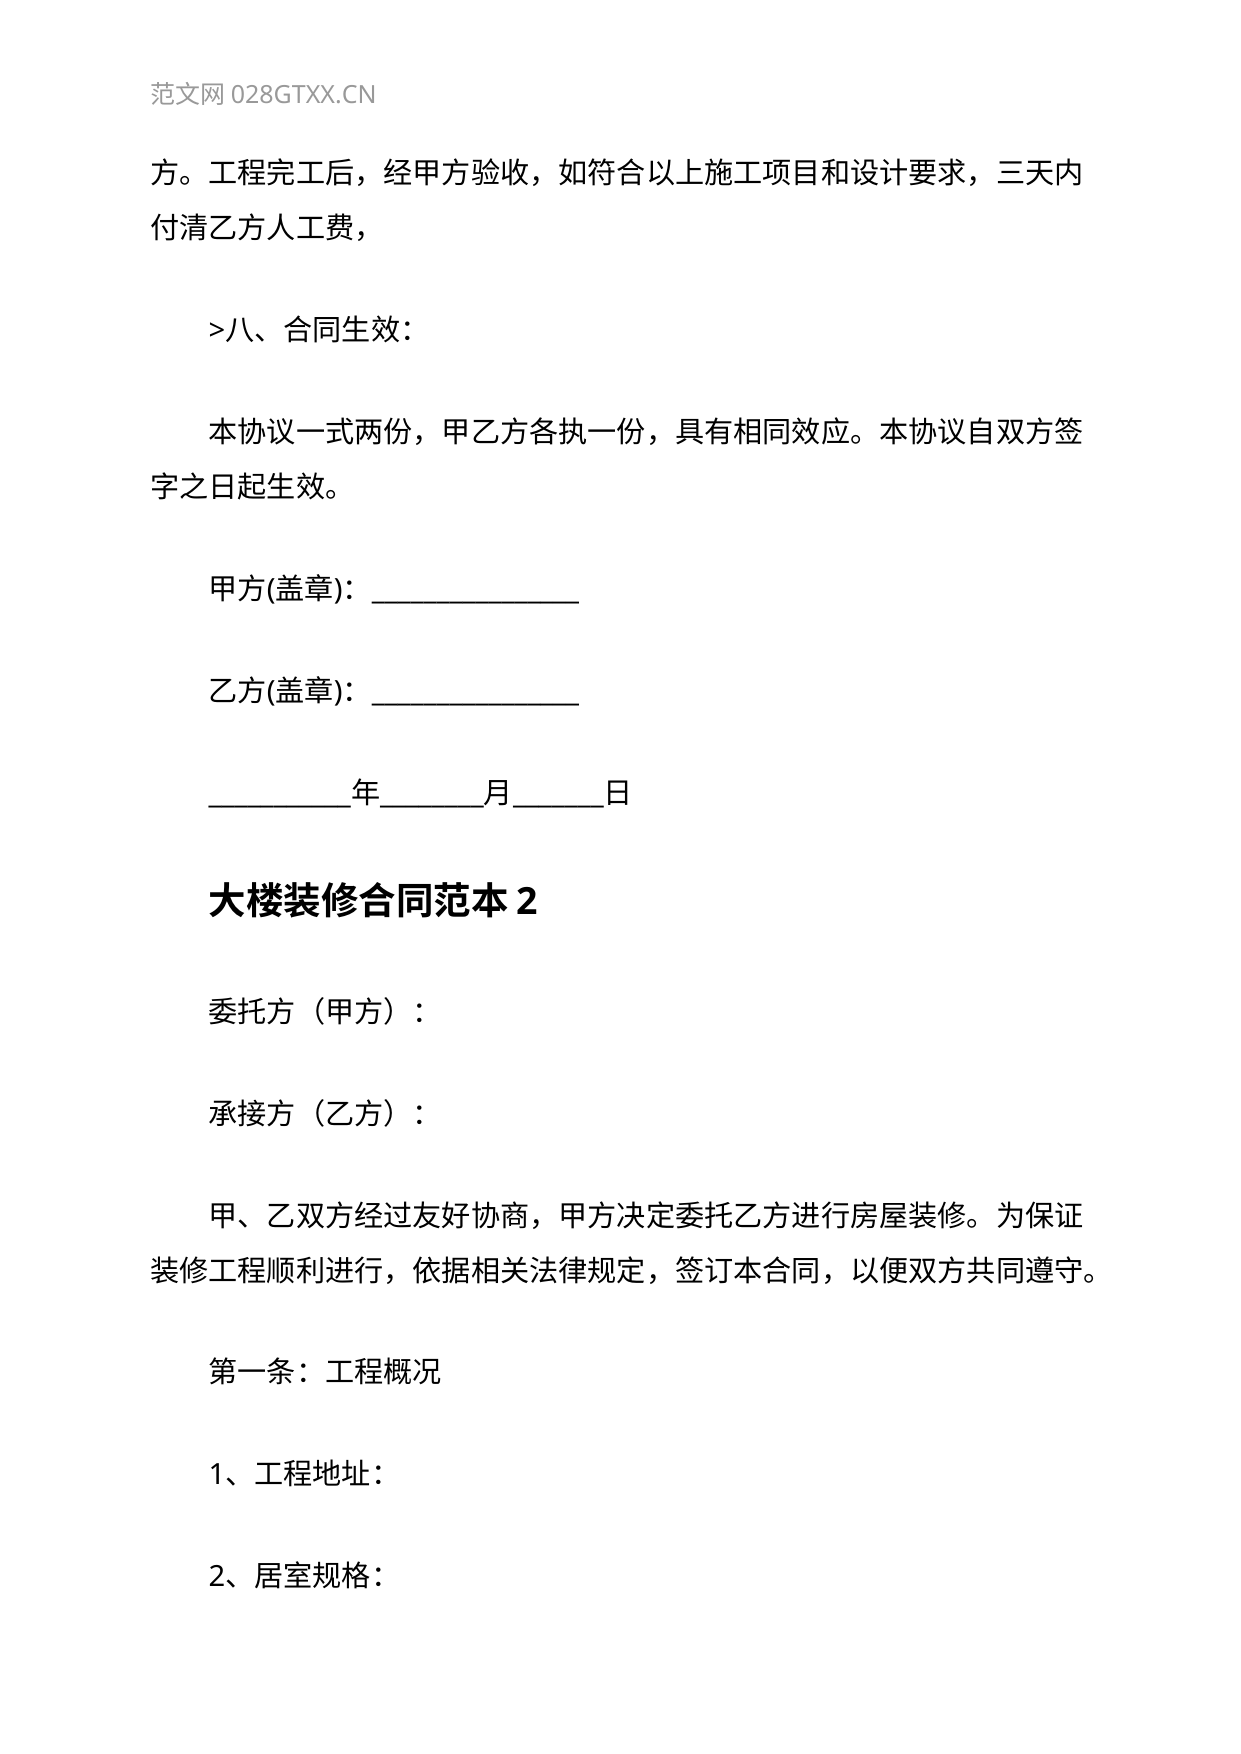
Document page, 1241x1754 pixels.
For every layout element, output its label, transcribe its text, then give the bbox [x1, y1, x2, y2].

text 1、工程地址： [150, 1451, 1090, 1493]
text 承接方（乙方）： [150, 1091, 1090, 1133]
text 本协议一式两份，甲乙方各执一份，具有相同效应。本协议自双方签字之日起生效。 [150, 409, 1090, 506]
text ___________年________月_______日 [150, 769, 1090, 812]
text 大楼装修合同范本2 [150, 871, 1090, 926]
text 第一条：工程概况 [150, 1349, 1090, 1391]
text 甲方(盖章)：________________ [150, 565, 1090, 608]
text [150, 150, 1090, 247]
text 甲、乙双方经过友好协商，甲方决定委托乙方进行房屋装修。为保证装修工程顺利进行，依据相关法律规定，签订本合同，以便双方共同遵守。 [150, 1192, 1090, 1289]
text 乙方(盖章)：________________ [150, 667, 1090, 710]
text 2、居室规格： [150, 1553, 1090, 1595]
text >八、合同生效： [150, 307, 1090, 349]
text 委托方（甲方）： [150, 989, 1090, 1031]
